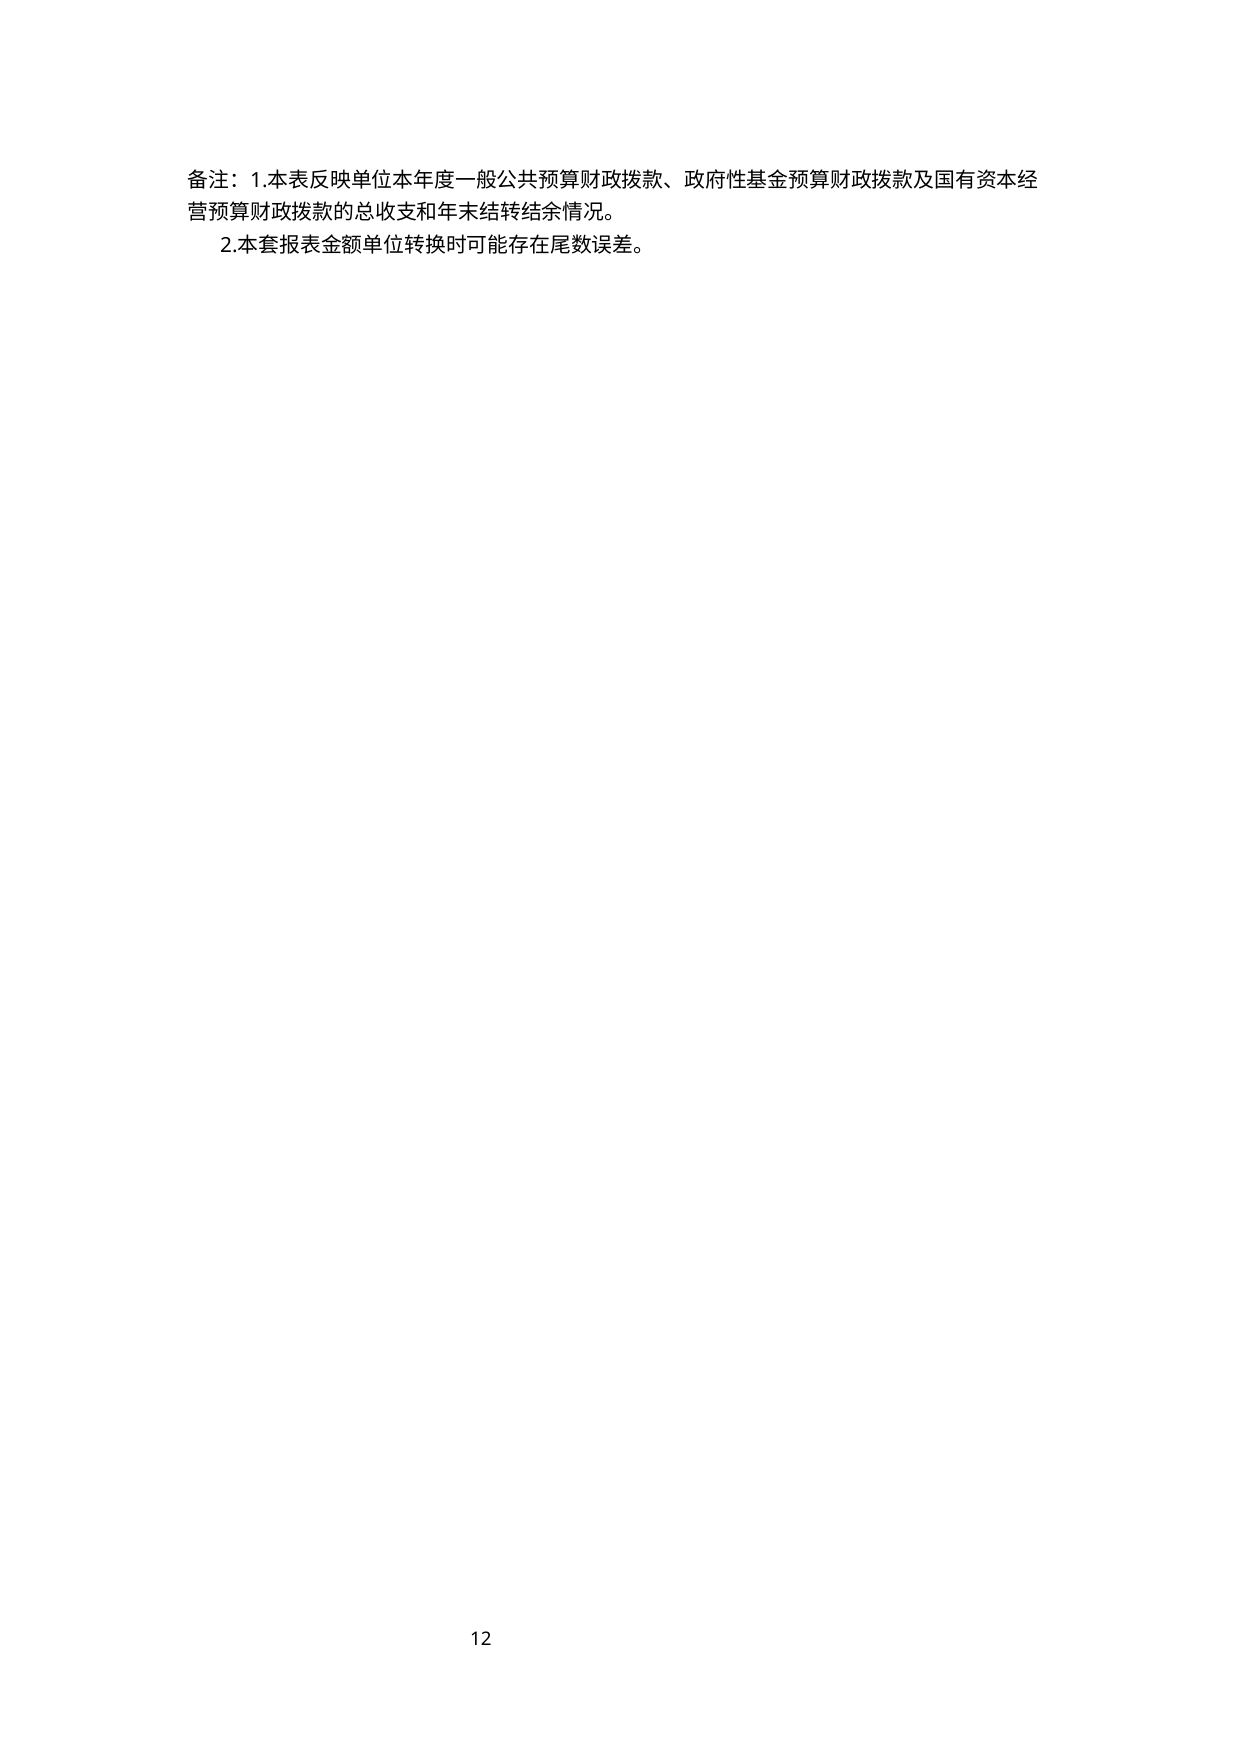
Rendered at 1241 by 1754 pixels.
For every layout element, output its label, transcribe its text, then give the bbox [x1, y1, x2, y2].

text 备注：1.本表反映单位本年度一般公共预算财政拨款、政府性基金预算财政拨款及国有资本经营预算财政拨款的总收支和年末结转结余情况。 2.本套报表金额单位转换时可能存在尾数误差。 [187, 162, 1053, 357]
